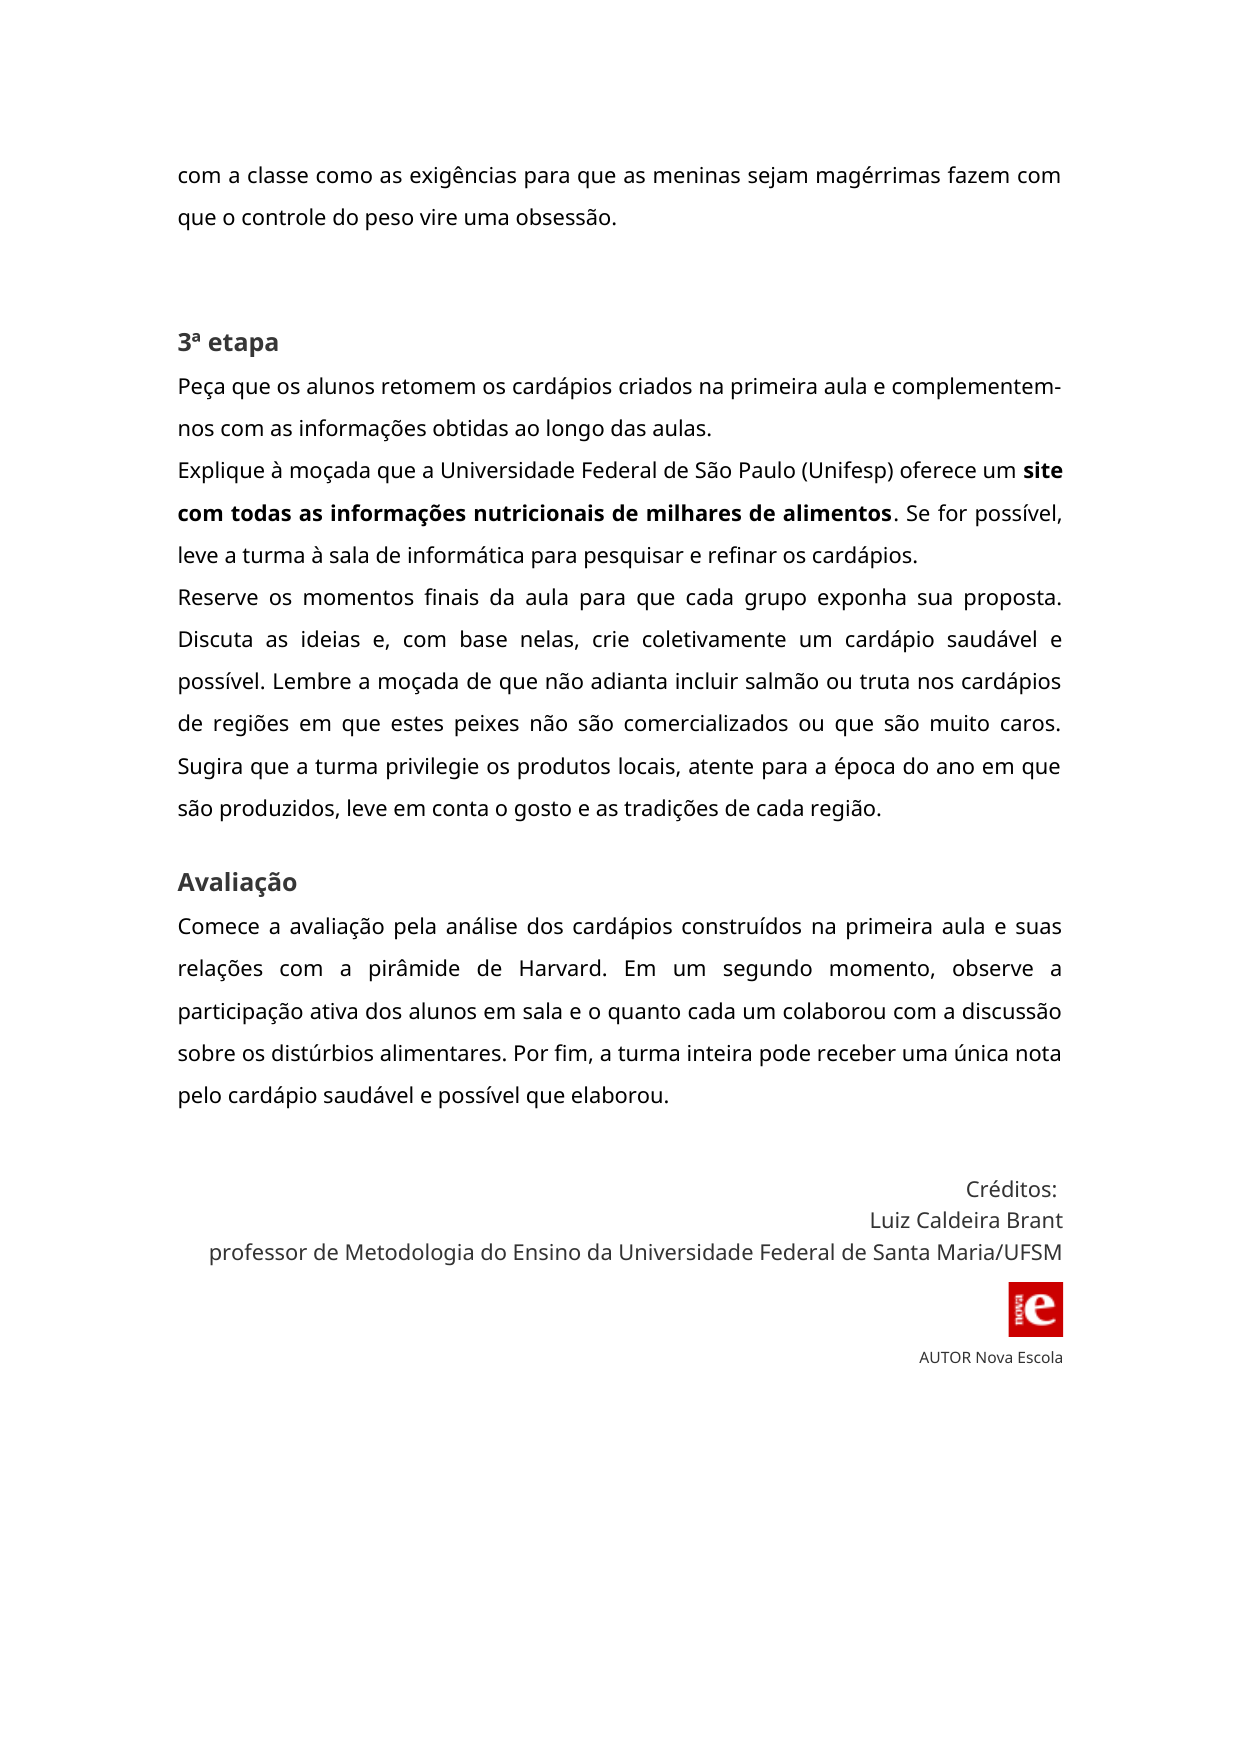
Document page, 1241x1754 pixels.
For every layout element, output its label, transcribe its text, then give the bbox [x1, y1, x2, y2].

text AUTOR Nova Escola [177, 1337, 1063, 1368]
text Créditos: [177, 1173, 1063, 1204]
text Comece a avaliação pela análise dos cardápios construídos na primeira aula e suas relações com a pirâmide de Harvard. Em um segundo momento, observe a participação ativa dos alunos em sala e o quanto cada um colaborou com a discussão sobre os distúrbios alimentares. Por fim, a turma inteira pode receber uma única nota pelo cardápio saudável e possível que elaborou. [177, 899, 1063, 1110]
text Luiz Caldeira Brant [177, 1204, 1063, 1235]
text professor de Metodologia do Ensino da Universidade Federal de Santa Maria/UFSM [177, 1235, 1063, 1267]
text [177, 148, 1063, 232]
text Avaliação [177, 865, 1063, 899]
text Explique à moçada que a Universidade Federal de São Paulo (Unifesp) oferece um site com todas as informações nutricionais de milhares de alimentos. Se for possível, leve a turma à sala de informática para pesquisar e refinar os cardápios. [177, 443, 1063, 569]
picture [1008, 1282, 1064, 1337]
text 3ª etapa [177, 316, 1063, 358]
text Peça que os alunos retomem os cardápios criados na primeira aula e complementem-nos com as informações obtidas ao longo das aulas. [177, 358, 1063, 443]
text Reserve os momentos finais da aula para que cada grupo exponha sua proposta. Discuta as ideias e, com base nelas, crie coletivamente um cardápio saudável e possível. Lembre a moçada de que não adianta incluir salmão ou truta nos cardápios de regiões em que estes peixes não são comercializados ou que são muito caros. Sugira que a turma privilegie os produtos locais, atente para a época do ano em que são produzidos, leve em conta o gosto e as tradições de cada região. [177, 569, 1063, 823]
